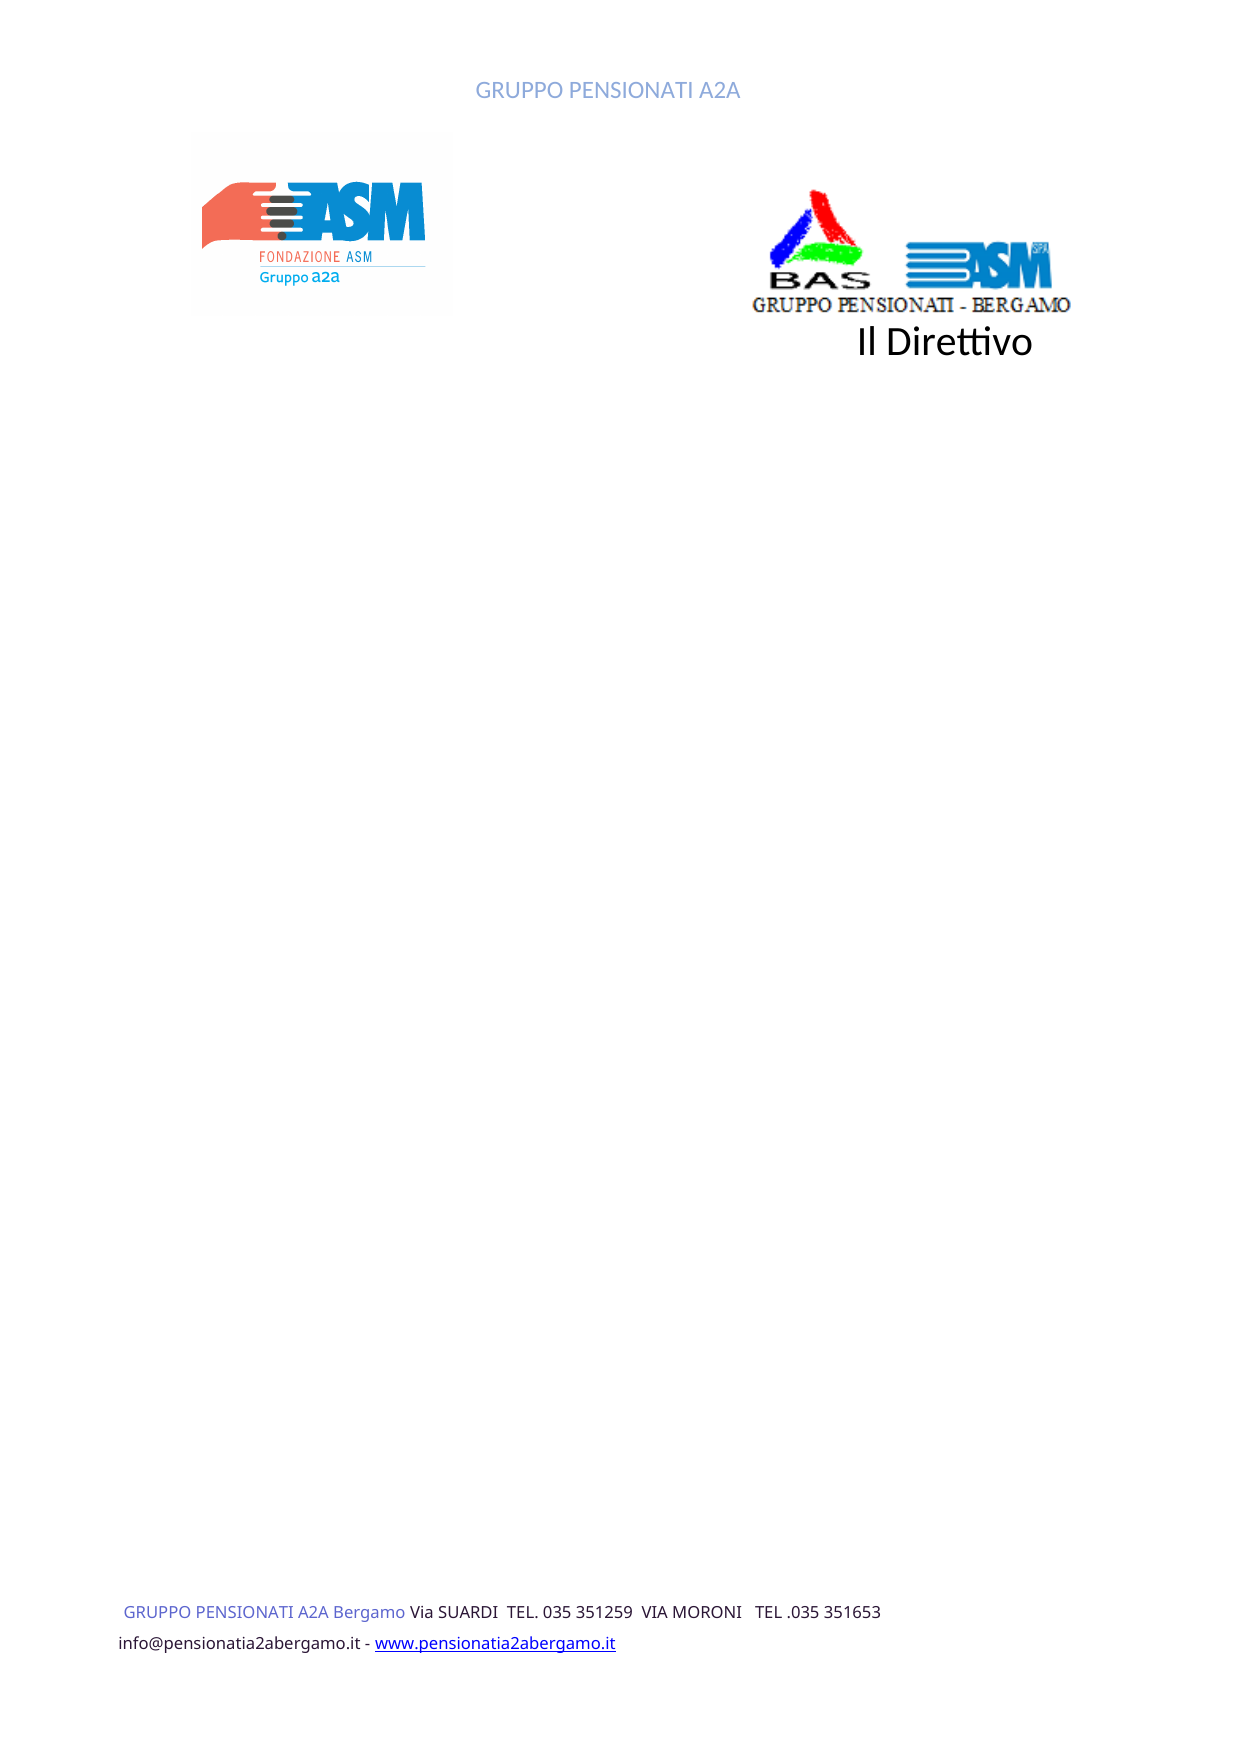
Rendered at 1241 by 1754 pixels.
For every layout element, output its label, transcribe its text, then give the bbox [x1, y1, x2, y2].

text Il Direttivo [118, 315, 1122, 366]
picture [190, 132, 453, 316]
